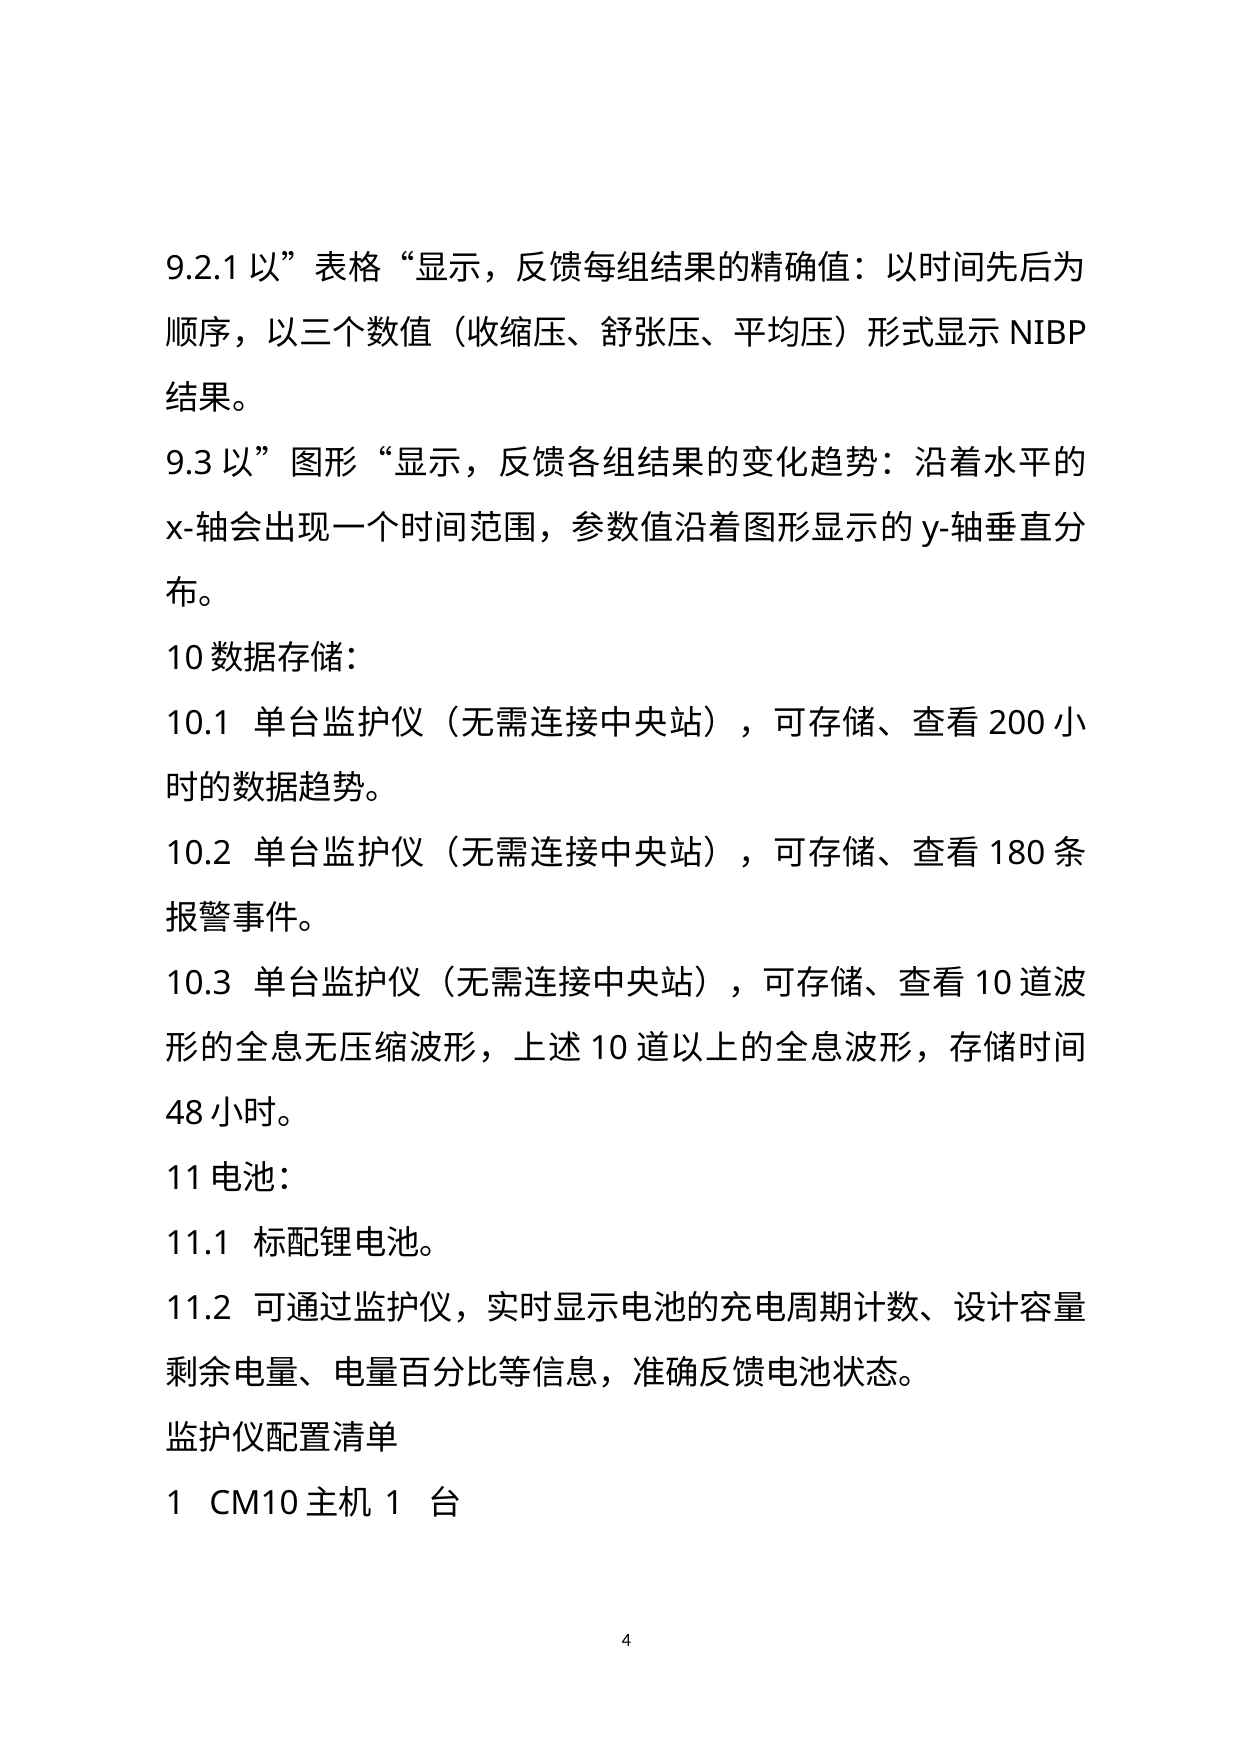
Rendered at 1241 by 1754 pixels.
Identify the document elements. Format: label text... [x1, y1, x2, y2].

text 10.3 单台监护仪（无需连接中央站），可存储、查看10道波形的全息无压缩波形，上述10道以上的全息波形，存储时间48小时。 [165, 948, 1087, 1143]
text 1 CM10主机 1 台 [165, 1468, 1087, 1533]
text 10.1 单台监护仪（无需连接中央站），可存储、查看200小时的数据趋势。 [165, 688, 1087, 818]
text 11.1 标配锂电池。 [165, 1208, 1087, 1273]
text 9.2.1以”表格“显示，反馈每组结果的精确值：以时间先后为顺序，以三个数值（收缩压、舒张压、平均压）形式显示NIBP结果。 [165, 233, 1087, 428]
text 9.3以”图形“显示，反馈各组结果的变化趋势：沿着水平的x-轴会出现一个时间范围，参数值沿着图形显示的y-轴垂直分布。 [165, 428, 1087, 623]
text 11.2 可通过监护仪，实时显示电池的充电周期计数、设计容量、剩余电量、电量百分比等信息，准确反馈电池状态。 [165, 1273, 1087, 1403]
text 10数据存储： [165, 623, 1087, 688]
text 10.2 单台监护仪（无需连接中央站），可存储、查看180条报警事件。 [165, 818, 1087, 948]
text 11 电池： [165, 1143, 1087, 1208]
text 监护仪配置清单 [165, 1403, 1087, 1468]
